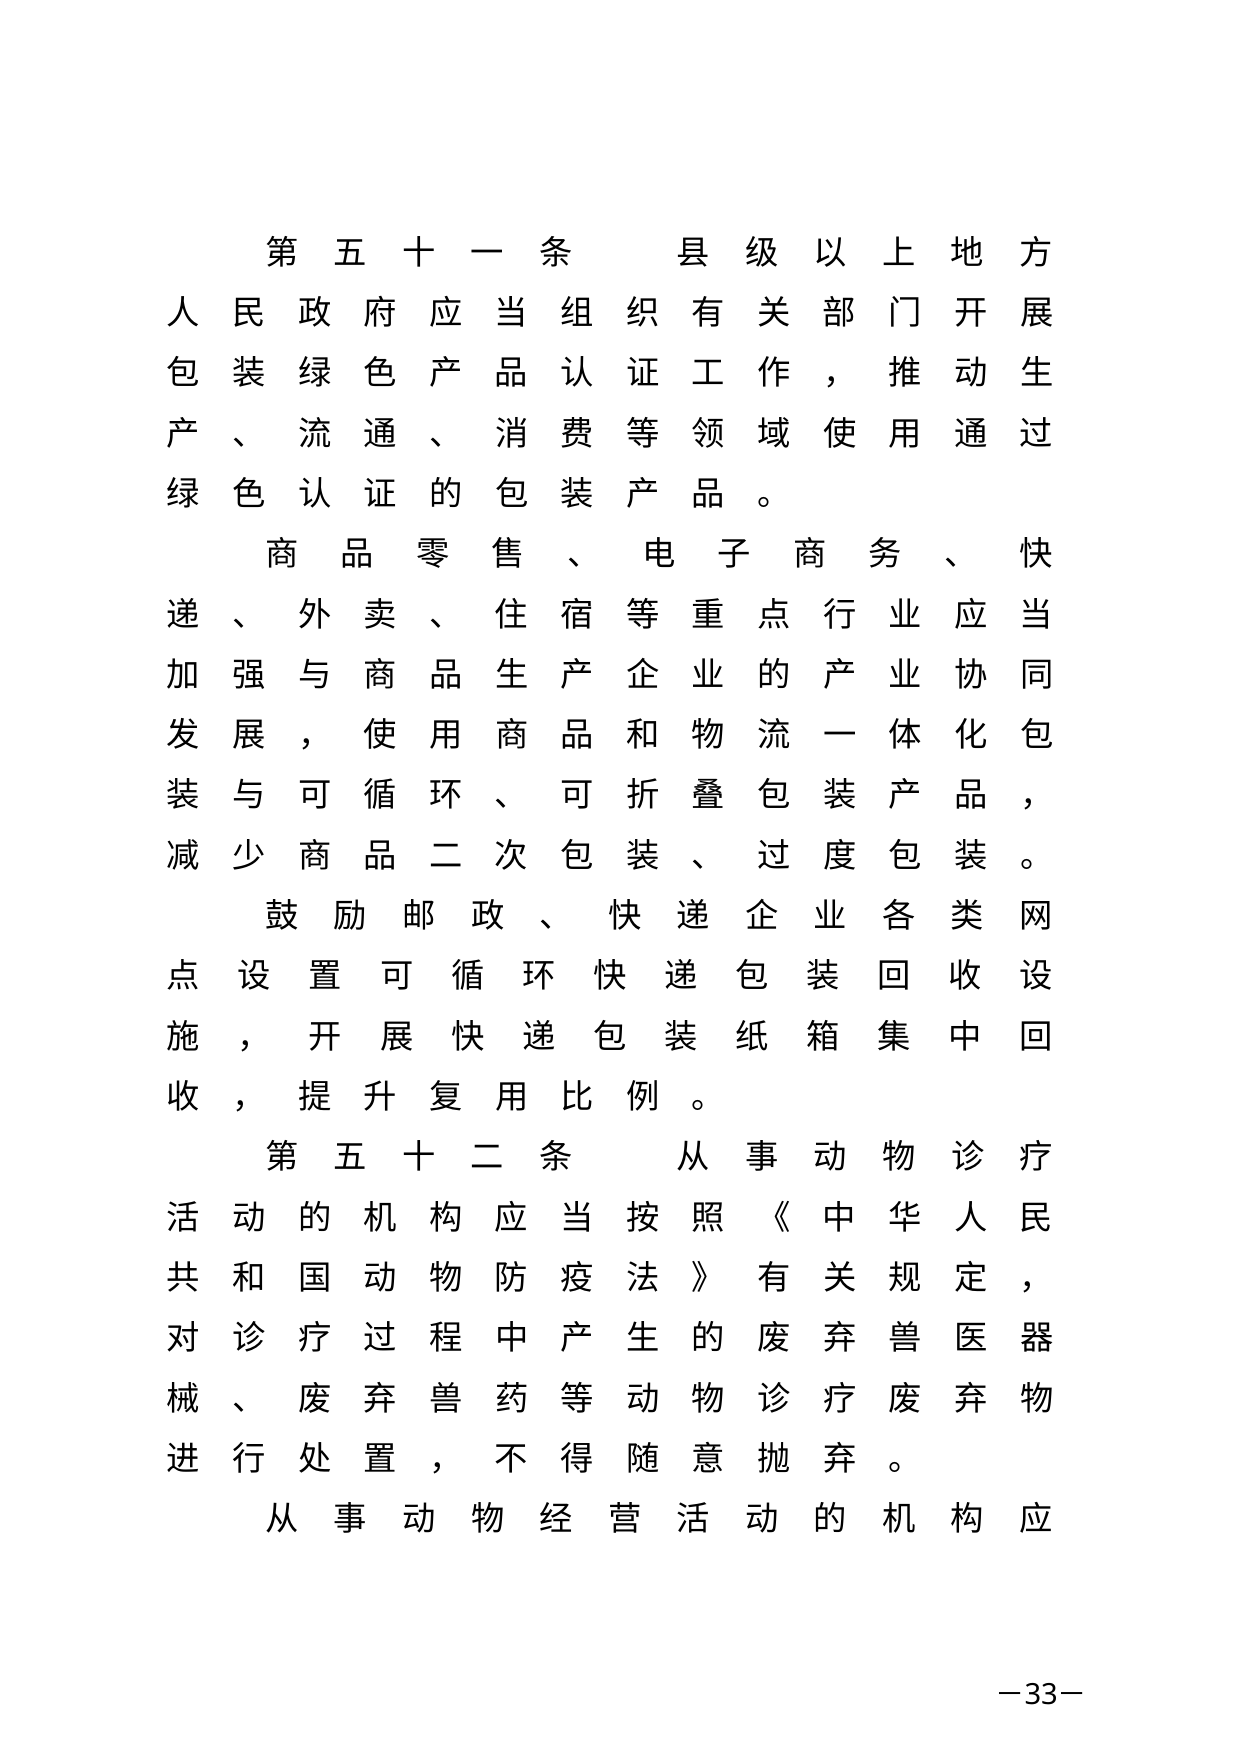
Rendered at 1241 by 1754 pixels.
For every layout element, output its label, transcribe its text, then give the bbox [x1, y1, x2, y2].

text 鼓励邮政、快递企业各类网点设置可循环快递包装回收设施，开展快递包装纸箱集中回收，提升复用比例。 [167, 883, 1085, 1124]
text 第五十一条 县级以上地方人民政府应当组织有关部门开展包装绿色产品认证工作，推动生产、流通、消费等领域使用通过绿色认证的包装产品。 [167, 219, 1085, 521]
text 第五十二条 从事动物诊疗活动的机构应当按照《中华人民共和国动物防疫法》有关规定，对诊疗过程中产生的废弃兽医器械、废弃兽药等动物诊疗废弃物进行处置，不得随意抛弃。 [167, 1124, 1085, 1486]
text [167, 1486, 1085, 1546]
text 商品零售、电子商务、快递、外卖、住宿等重点行业应当加强与商品生产企业的产业协同发展，使用商品和物流一体化包装与可循环、可折叠包装产品，减少商品二次包装、过度包装。 [167, 521, 1085, 883]
